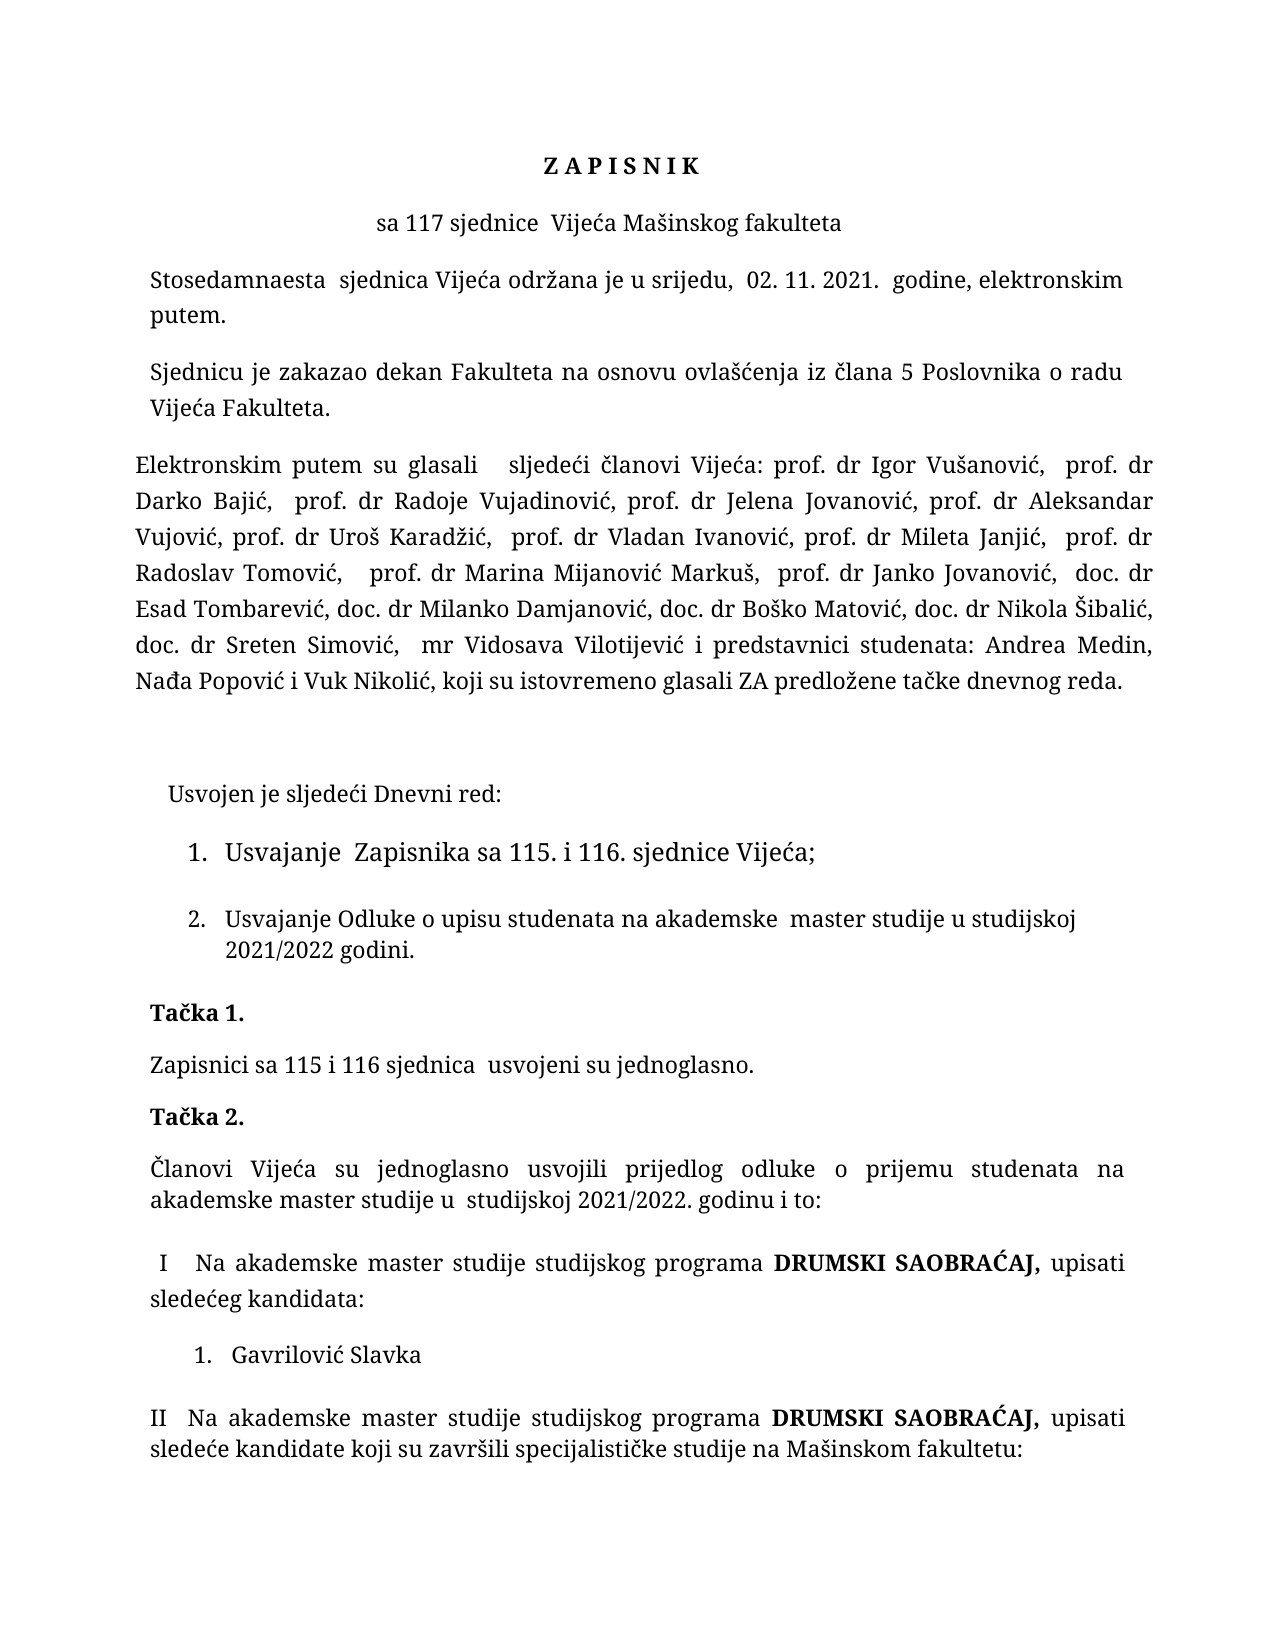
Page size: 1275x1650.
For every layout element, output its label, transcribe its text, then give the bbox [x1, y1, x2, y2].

text Elektronskim putem su glasali sljedeći članovi Vijeća: prof. dr Igor Vušanović, prof. dr Darko Bajić, prof. dr Radoje Vujadinović, prof. dr Jelena Jovanović, prof. dr Aleksandar Vujović, prof. dr Uroš Karadžić, prof. dr Vladan Ivanović, prof. dr Mileta Janjić, prof. dr Radoslav Tomović, prof. dr Marina Mijanović Markuš, prof. dr Janko Jovanović, doc. dr Esad Tombarević, doc. dr Milanko Damjanović, doc. dr Boško Matović, doc. dr Nikola Šibalić, doc. dr Sreten Simović, mr Vidosava Vilotijević i predstavnici studenata: Andrea Medin, Nađa Popović i Vuk Nikolić, koji su istovremeno glasali ZA predložene tačke dnevnog reda. [135, 449, 1154, 696]
text Tačka 1. [150, 997, 1125, 1028]
text Stosedamnaesta sjednica Vijeća održana je u srijedu, 02. 11. 2021. godine, elektronskim putem. [150, 263, 1125, 331]
text I Na akademske master studije studijskog programa DRUMSKI SAOBRAĆAJ, upisati sledećeg kandidata: [150, 1247, 1125, 1314]
list Gavrilović Slavka [194, 1339, 1125, 1371]
text Zapisnici sa 115 i 116 sjednica usvojeni su jednoglasno. [150, 1049, 1125, 1080]
text Usvojen je sljedeći Dnevni red: [150, 778, 1125, 809]
list Usvajanje Zapisnika sa 115. i 116. sjednice Vijeća; [187, 835, 1125, 869]
text Sjednicu je zakazao dekan Fakulteta na osnovu ovlašćenja iz člana 5 Poslovnika o radu Vijeća Fakulteta. [150, 356, 1125, 423]
text sa 117 sjednice Vijeća Mašinskog fakulteta [150, 207, 1125, 238]
text Z A P I S N I K [150, 150, 1125, 181]
text II Na akademske master studije studijskog programa DRUMSKI SAOBRAĆAJ, upisati sledeće kandidate koji su završili specijalističke studije na Mašinskom fakultetu: [150, 1402, 1125, 1464]
text Tačka 2. [150, 1101, 1125, 1132]
text Članovi Vijeća su jednoglasno usvojili prijedlog odluke o prijemu studenata na akademske master studije u studijskoj 2021/2022. godinu i to: [150, 1153, 1125, 1216]
list Usvajanje Odluke o upisu studenata na akademske master studije u studijskoj 2021/2022 godini. [187, 903, 1125, 966]
